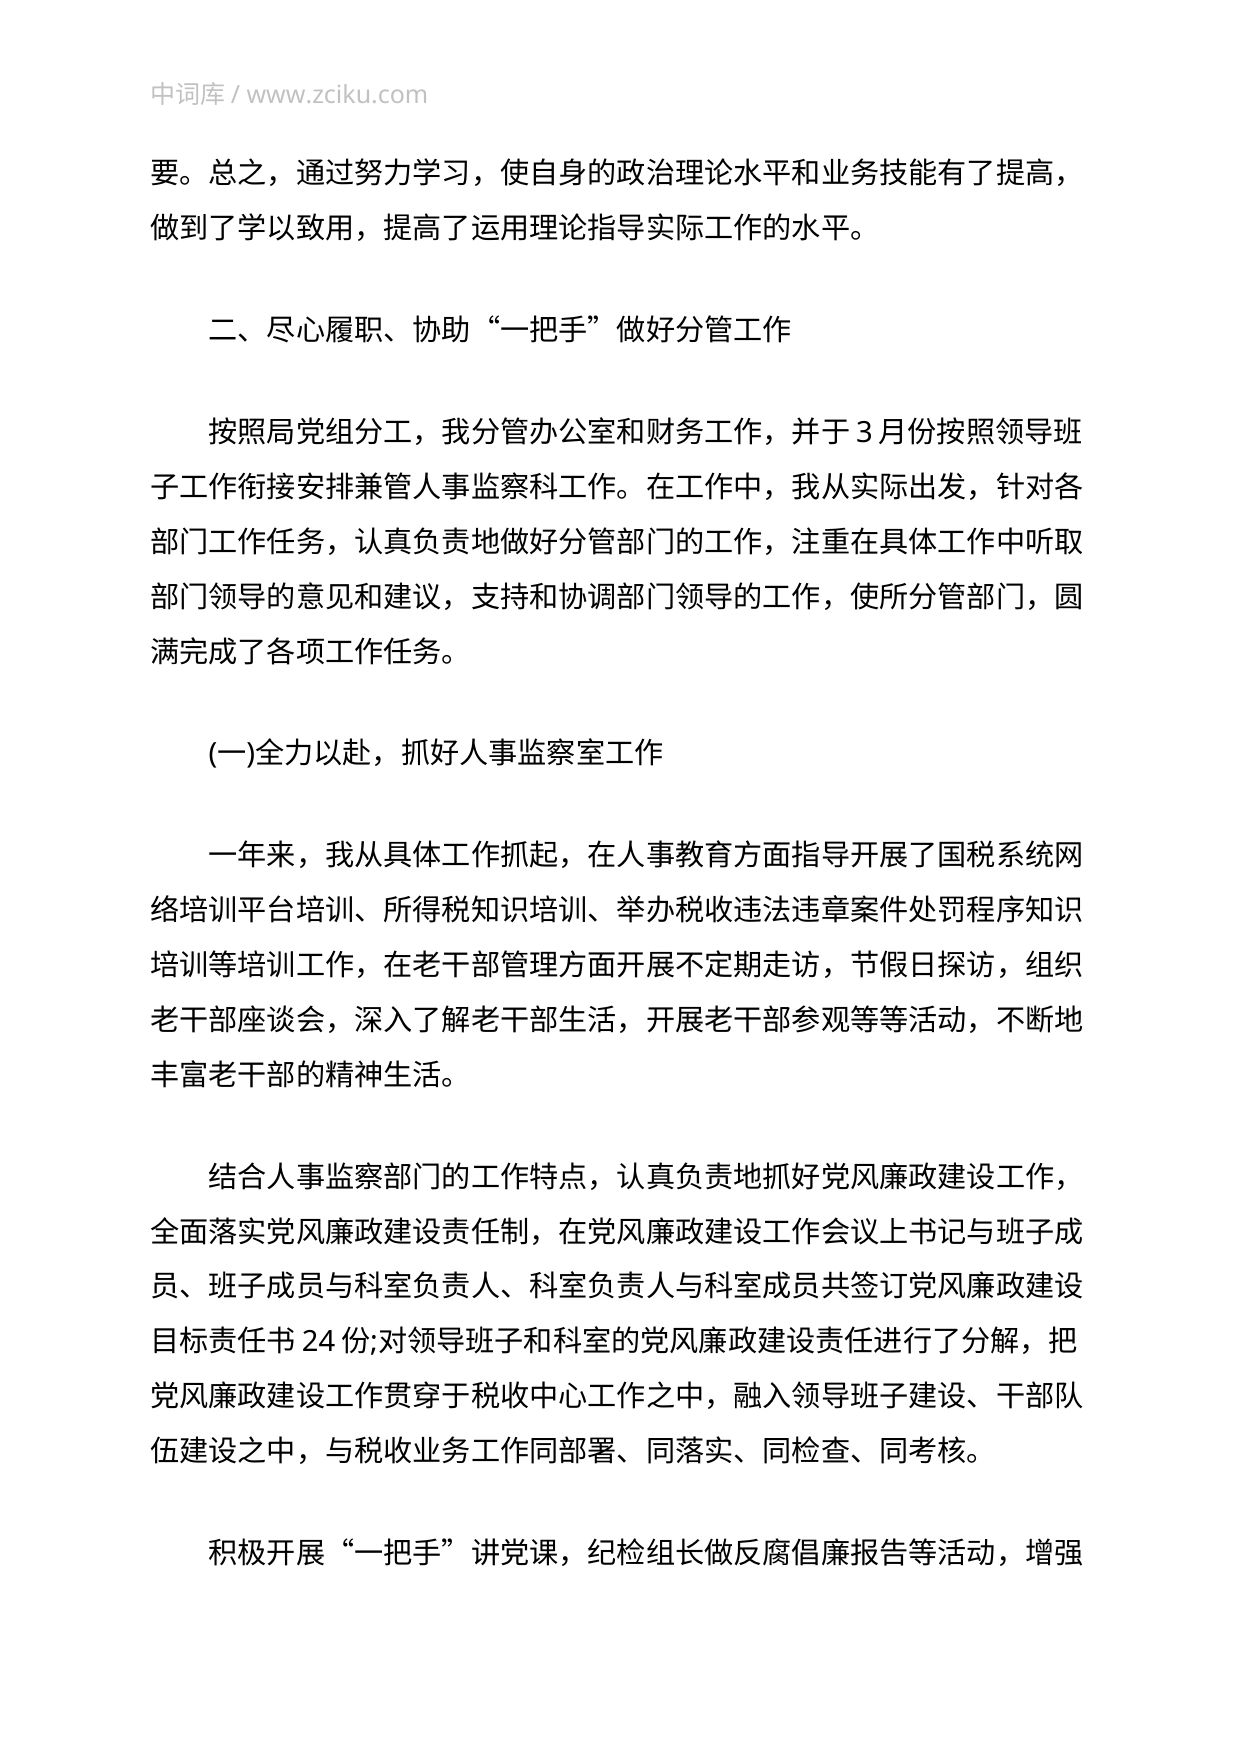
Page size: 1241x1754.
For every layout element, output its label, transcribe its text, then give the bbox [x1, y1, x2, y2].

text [150, 1529, 1090, 1572]
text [150, 150, 1090, 247]
text 二、尽心履职、协助“一把手”做好分管工作 [150, 307, 1090, 349]
text 按照局党组分工，我分管办公室和财务工作，并于3月份按照领导班子工作衔接安排兼管人事监察科工作。在工作中，我从实际出发，针对各部门工作任务，认真负责地做好分管部门的工作，注重在具体工作中听取部门领导的意见和建议，支持和协调部门领导的工作，使所分管部门，圆满完成了各项工作任务。 [150, 408, 1090, 670]
text 一年来，我从具体工作抓起，在人事教育方面指导开展了国税系统网络培训平台培训、所得税知识培训、举办税收违法违章案件处罚程序知识培训等培训工作，在老干部管理方面开展不定期走访，节假日探访，组织老干部座谈会，深入了解老干部生活，开展老干部参观等等活动，不断地丰富老干部的精神生活。 [150, 832, 1090, 1094]
text (一)全力以赴，抓好人事监察室工作 [150, 730, 1090, 772]
text 结合人事监察部门的工作特点，认真负责地抓好党风廉政建设工作，全面落实党风廉政建设责任制，在党风廉政建设工作会议上书记与班子成员、班子成员与科室负责人、科室负责人与科室成员共签订党风廉政建设目标责任书24份;对领导班子和科室的党风廉政建设责任进行了分解，把党风廉政建设工作贯穿于税收中心工作之中，融入领导班子建设、干部队伍建设之中，与税收业务工作同部署、同落实、同检查、同考核。 [150, 1153, 1090, 1470]
